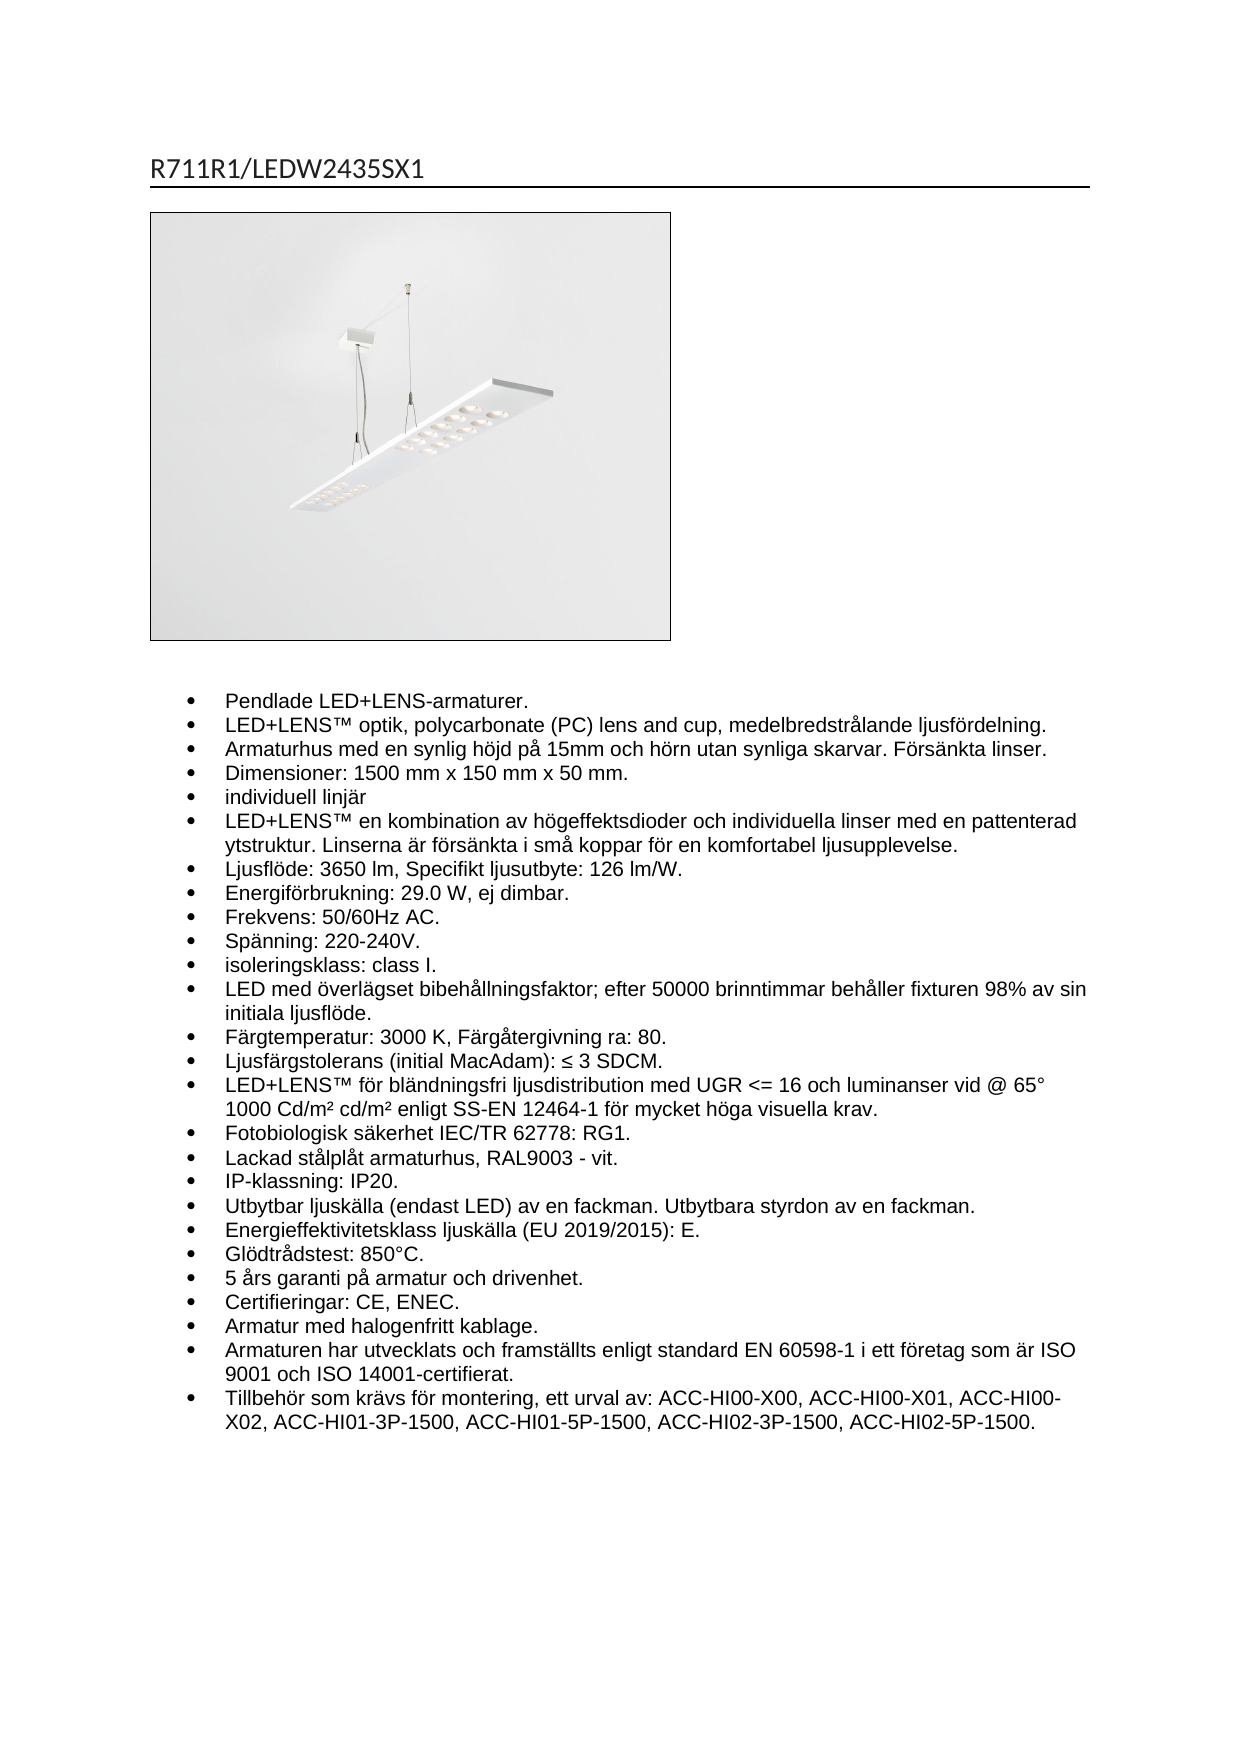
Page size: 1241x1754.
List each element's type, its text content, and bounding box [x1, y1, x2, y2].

list Ljusfärgstolerans (initial MacAdam): ≤ 3 SDCM. [187, 1049, 1090, 1073]
list individuell linjär [187, 785, 1090, 809]
list Spänning: 220-240V. [187, 929, 1090, 953]
list LED+LENS™ för bländningsfri ljusdistribution med UGR <= 16 och luminanser vid @ 65° 1000 Cd/m² cd/m² enligt SS-EN 12464-1 för mycket höga visuella krav. [187, 1073, 1090, 1121]
list Utbytbar ljuskälla (endast LED) av en fackman. Utbytbara styrdon av en fackman. [187, 1193, 1090, 1217]
list Lackad stålplåt armaturhus, RAL9003 - vit. [187, 1145, 1090, 1169]
list Glödtrådstest: 850°C. [187, 1242, 1090, 1266]
list Certifieringar: CE, ENEC. [187, 1290, 1090, 1314]
list Färgtemperatur: 3000 K, Färgåtergivning ra: 80. [187, 1025, 1090, 1049]
list isoleringsklass: class I. [187, 953, 1090, 977]
list LED+LENS™ en kombination av högeffektsdioder och individuella linser med en pattenterad ytstruktur. Linserna är försänkta i små koppar för en komfortabel ljusupplevelse. [187, 809, 1090, 857]
picture [151, 213, 670, 640]
list Armaturhus med en synlig höjd på 15mm och hörn utan synliga skarvar. Försänkta linser. [187, 737, 1090, 761]
list Ljusflöde: 3650 lm, Specifikt ljusutbyte: 126 lm/W. [187, 857, 1090, 881]
list Dimensioner: 1500 mm x 150 mm x 50 mm. [187, 761, 1090, 785]
list LED med överlägset bibehållningsfaktor; efter 50000 brinntimmar behåller fixturen 98% av sin initiala ljusflöde. [187, 977, 1090, 1025]
text R711R1/LEDW2435SX1 [150, 150, 1090, 186]
list Pendlade LED+LENS-armaturer. [187, 688, 1090, 712]
list 5 års garanti på armatur och drivenhet. [187, 1266, 1090, 1290]
list Energieffektivitetsklass ljuskälla (EU 2019/2015): E. [187, 1217, 1090, 1242]
list Fotobiologisk säkerhet IEC/TR 62778: RG1. [187, 1121, 1090, 1145]
list IP-klassning: IP20. [187, 1169, 1090, 1193]
list Energiförbrukning: 29.0 W, ej dimbar. [187, 881, 1090, 905]
list Armaturen har utvecklats och framställts enligt standard EN 60598-1 i ett företag som är ISO 9001 och ISO 14001-certifierat. [187, 1338, 1090, 1386]
list Frekvens: 50/60Hz AC. [187, 905, 1090, 929]
list Armatur med halogenfritt kablage. [187, 1314, 1090, 1338]
list LED+LENS™ optik, polycarbonate (PC) lens and cup, medelbredstrålande ljusfördelning. [187, 712, 1090, 737]
list Tillbehör som krävs för montering, ett urval av: ACC-HI00-X00, ACC-HI00-X01, ACC-HI00-X02, ACC-HI01-3P-1500, ACC-HI01-5P-1500, ACC-HI02-3P-1500, ACC-HI02-5P-1500. [187, 1386, 1090, 1434]
